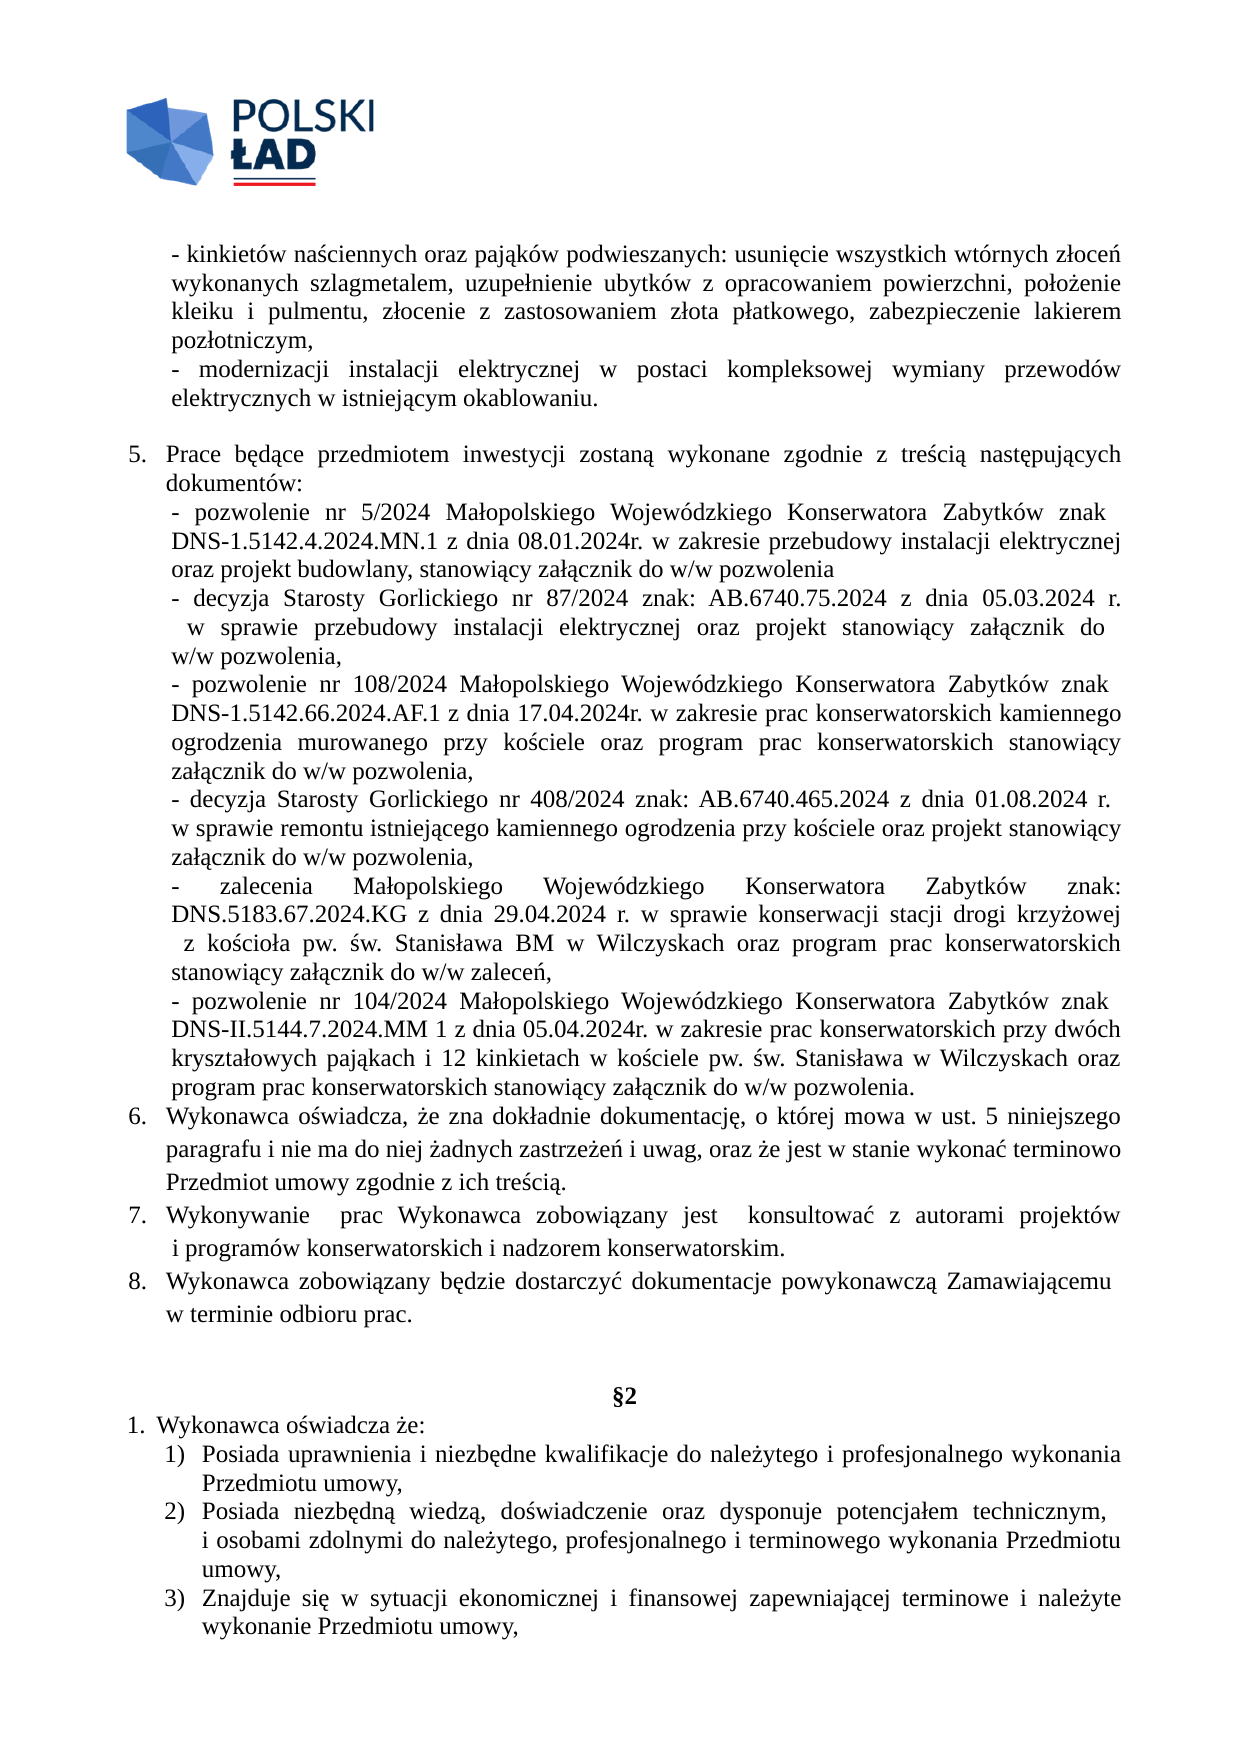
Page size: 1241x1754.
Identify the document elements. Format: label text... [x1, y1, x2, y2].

list Posiada uprawnienia i niezbędne kwalifikacje do należytego i profesjonalnego wykonania Przedmiotu umowy, [164, 1439, 1122, 1496]
list Wykonawca oświadcza, że zna dokładnie dokumentację, o której mowa w ust. 5 niniejszego paragrafu i nie ma do niej żadnych zastrzeżeń i uwag, oraz że jest w stanie wykonać terminowo Przedmiot umowy zgodnie z ich treścią. [128, 1101, 1122, 1196]
picture [126, 98, 374, 186]
list Znajduje się w sytuacji ekonomicznej i finansowej zapewniającej terminowe i należyte wykonanie Przedmiotu umowy, [164, 1583, 1122, 1640]
text §2 [127, 1381, 1122, 1410]
list - pozwolenie nr 5/2024 Małopolskiego Wojewódzkiego Konserwatora Zabytków znak DNS-1.5142.4.2024.MN.1 z dnia 08.01.2024r. w zakresie przebudowy instalacji elektrycznej oraz projekt budowlany, stanowiący załącznik do w/w pozwolenia [171, 497, 1122, 583]
list - decyzja Starosty Gorlickiego nr 87/2024 znak: AB.6740.75.2024 z dnia 05.03.2024 r. w sprawie przebudowy instalacji elektrycznej oraz projekt stanowiący załącznik do w/w pozwolenia, [171, 583, 1122, 669]
text - kinkietów naściennych oraz pająków podwieszanych: usunięcie wszystkich wtórnych złoceń wykonanych szlagmetalem, uzupełnienie ubytków z opracowaniem powierzchni, położenie kleiku i pulmentu, złocenie z zastosowaniem złota płatkowego, zabezpieczenie lakierem pozłotniczym, - modernizacji instalacji elektrycznej w postaci kompleksowej wymiany przewodów elektrycznych w istniejącym okablowaniu. [171, 239, 1122, 411]
list - decyzja Starosty Gorlickiego nr 408/2024 znak: AB.6740.465.2024 z dnia 01.08.2024 r. w sprawie remontu istniejącego kamiennego ogrodzenia przy kościele oraz projekt stanowiący załącznik do w/w pozwolenia, [171, 784, 1122, 871]
list Wykonawca zobowiązany będzie dostarczyć dokumentacje powykonawczą Zamawiającemu w terminie odbioru prac. [128, 1266, 1122, 1328]
list Wykonawca oświadcza że: [127, 1410, 1122, 1439]
list - zalecenia Małopolskiego Wojewódzkiego Konserwatora Zabytków znak: DNS.5183.67.2024.KG z dnia 29.04.2024 r. w sprawie konserwacji stacji drogi krzyżowej z kościoła pw. św. Stanisława BM w Wilczyskach oraz program prac konserwatorskich stanowiący załącznik do w/w zaleceń, [171, 871, 1122, 986]
list Prace będące przedmiotem inwestycji zostaną wykonane zgodnie z treścią następujących dokumentów: [128, 439, 1122, 497]
list - pozwolenie nr 108/2024 Małopolskiego Wojewódzkiego Konserwatora Zabytków znak DNS-1.5142.66.2024.AF.1 z dnia 17.04.2024r. w zakresie prac konserwatorskich kamiennego ogrodzenia murowanego przy kościele oraz program prac konserwatorskich stanowiący załącznik do w/w pozwolenia, [171, 669, 1122, 784]
list Wykonywanie prac Wykonawca zobowiązany jest konsultować z autorami projektów i programów konserwatorskich i nadzorem konserwatorskim. [128, 1200, 1122, 1262]
list Posiada niezbędną wiedzą, doświadczenie oraz dysponuje potencjałem technicznym, i osobami zdolnymi do należytego, profesjonalnego i terminowego wykonania Przedmiotu umowy, [164, 1496, 1122, 1583]
list - pozwolenie nr 104/2024 Małopolskiego Wojewódzkiego Konserwatora Zabytków znak DNS-II.5144.7.2024.MM 1 z dnia 05.04.2024r. w zakresie prac konserwatorskich przy dwóch kryształowych pająkach i 12 kinkietach w kościele pw. św. Stanisława w Wilczyskach oraz program prac konserwatorskich stanowiący załącznik do w/w pozwolenia. [171, 986, 1122, 1101]
